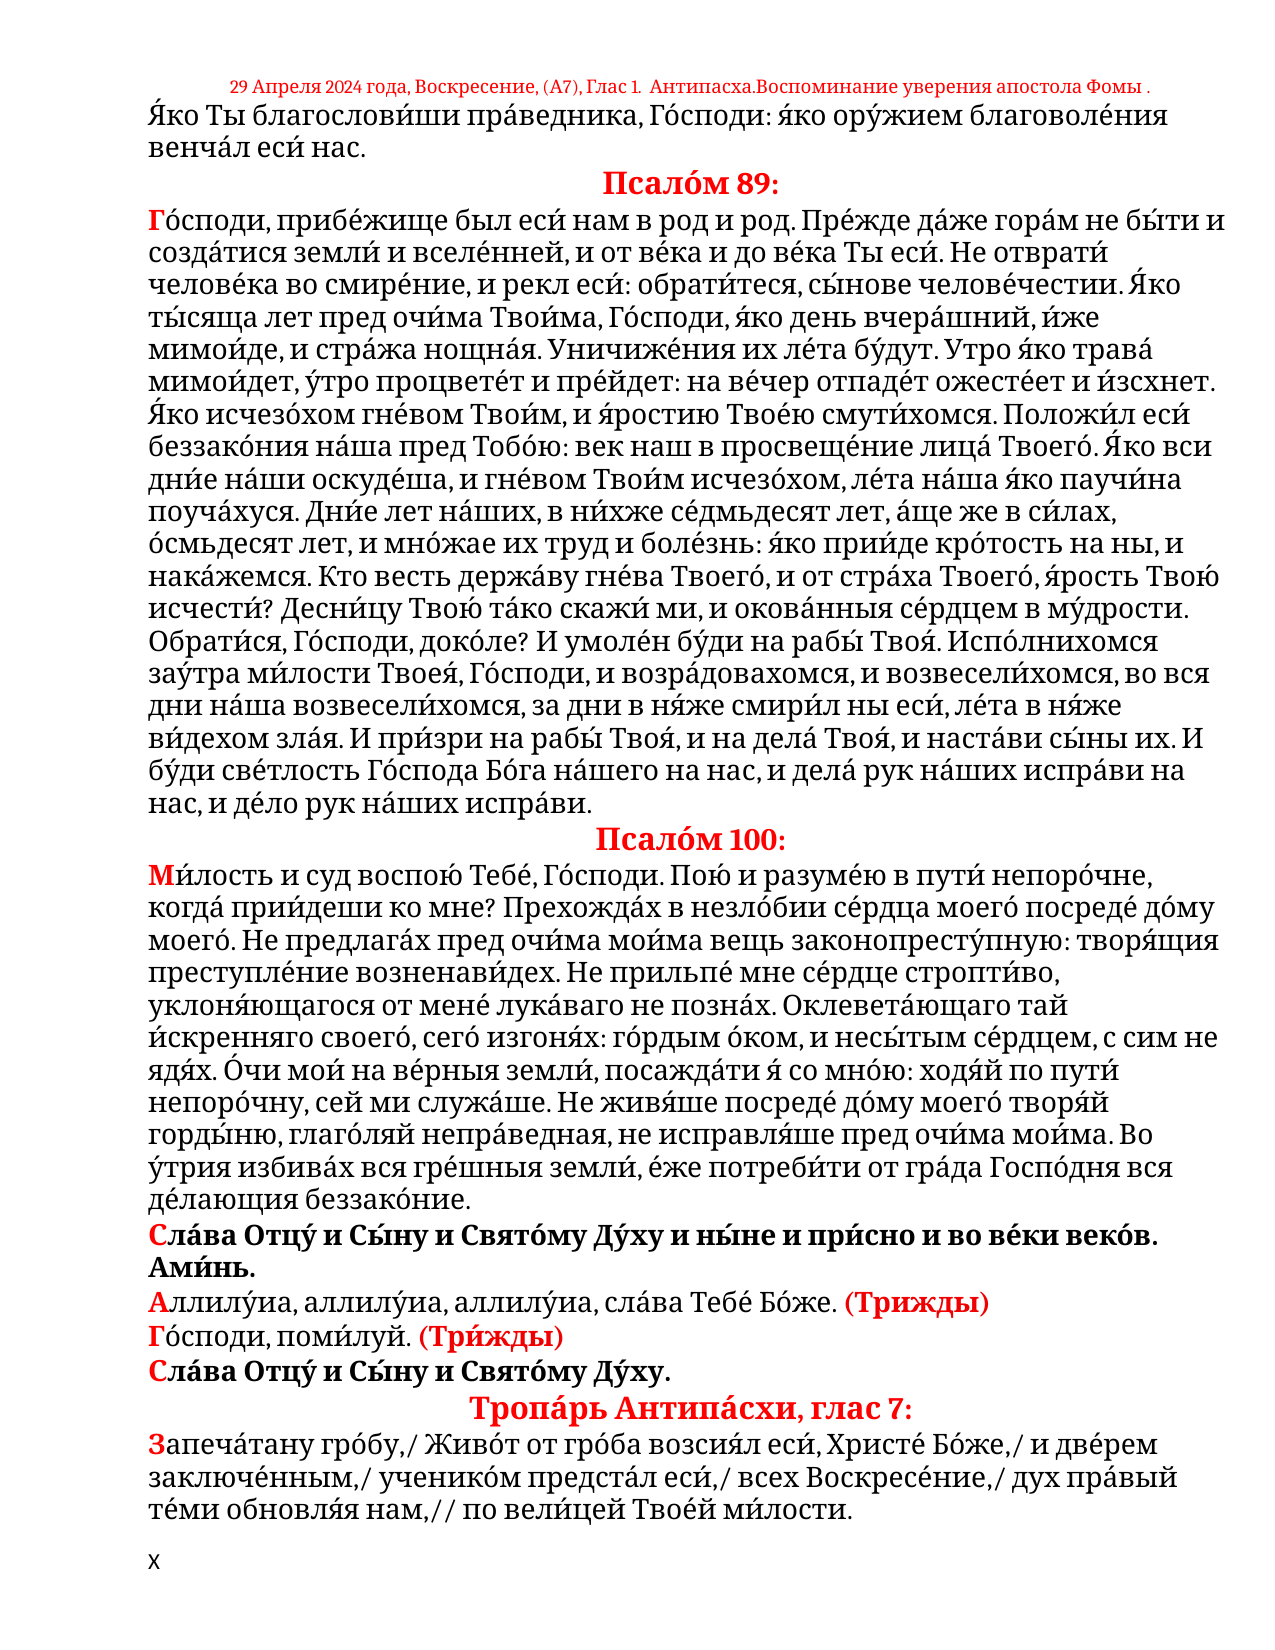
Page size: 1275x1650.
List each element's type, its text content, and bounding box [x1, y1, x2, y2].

text Чтец: Христо́с воскре́се из ме́ртвых,/ сме́ртию смерть попра́в// и су́щим во гробе́х живо́т дарова́в. (Трижды) [148, 138, 1233, 204]
text Псало́м 100: [148, 1387, 1233, 1423]
text Го́споди, прибе́жище был еси́ нам в род и род. Пре́жде да́же гора́м не бы́ти и созда́тися земли́ и вселе́нней, и от ве́ка и до ве́ка Ты еси́. Не отврати́ челове́ка во смире́ние, и рекл еси́: обрати́теся, сы́нове челове́честии. Я́ко ты́сяща лет пред очи́ма Твои́ма, Го́споди, я́ко день вчера́шний, и́же мимои́де, и стра́жа нощна́я. Уничиже́ния их ле́та бу́дут. Утро я́ко трава́ мимои́дет, у́тро процвете́т и пре́йдет: на ве́чер отпаде́т ожесте́ет и и́зсхнет. Я́ко исчезо́хом гне́вом Твои́м, и я́ростию Твое́ю смути́хомся. Положи́л еси́ беззако́ния на́ша пред Тобо́ю: век наш в просвеще́ние лица́ Твоего́. Я́ко вси дни́е на́ши оскуде́ша, и гне́вом Твои́м исчезо́хом, ле́та на́ша я́ко паучи́на поуча́хуся. Дни́е лет на́ших, в ни́хже се́дмьдесят лет, а́ще же в си́лах, о́смьдесят лет, и мно́жае их труд и боле́знь: я́ко прии́де кро́тость на ны, и нака́жемся. Кто весть держа́ву гне́ва Твоего́, и от стра́ха Твоего́, я́рость Твою́ исчести́? Десни́цу Твою́ та́ко скажи́ ми, и окова́нныя се́рдцем в му́дрости. Обрати́ся, Го́споди, доко́ле? И умоле́н бу́ди на рабы́ Твоя́. Испо́лнихомся зау́тра ми́лости Твоея́, Го́споди, и возра́довахомся, и возвесели́хомся, во вся дни на́ша возвесели́хомся, за дни в ня́же смири́л ны еси́, ле́та в ня́же ви́дехом зла́я. И при́зри на рабы́ Твоя́, и на дела́ Твоя́, и наста́ви сы́ны их. И бу́ди све́тлость Го́спода Бо́га на́шего на нас, и дела́ рук на́ших испра́ви на нас, и де́ло рук на́ших испра́ви. [148, 770, 1233, 1385]
text Псало́м 5: [148, 206, 1233, 242]
text Глаго́лы моя́ внуши́, Го́споди, разуме́й зва́ние мое́. Вонми́ гла́су моле́ния моего́, Царю́ мой и Бо́же мой, я́ко к Тебе́ помолю́ся, Го́споди. Зау́тра услы́ши глас мой, зау́тра предста́ну Ти, и у́зриши мя. Я́ко Бог не хотя́й беззако́ния, Ты еси́: не присели́тся к Тебе́ лука́внуяй, ниже́ пребу́дут беззако́нницы пред очи́ма Твои́ма: возненави́дел еси́ вся де́лающия беззако́ние. Погуби́ши вся глаго́лющия лжу: му́жа крове́й и льсти́ва гнуша́ется Госпо́дь. Аз же мно́жеством ми́лости Твоея́, вни́ду в дом Твой, поклоню́ся ко хра́му свято́му Твоему́, в стра́се Твое́м. Го́споди, наста́ви мя пра́вдою Твое́ю, враг мои́х ра́ди испра́ви пред Тобо́ю путь мой. Я́ко несть во усте́х их и́стины, се́рдце их су́етно, гроб отве́рст горта́нь их: язы́ки свои́ми льща́ху. Суди́ им, Бо́же, да отпаду́т от мы́слей свои́х, по мно́жеству нече́стия их изри́ни я́, я́ко преогорчи́ша Тя, Го́споди. И да возвеселя́тся вси упова́ющии на Тя, во век возра́дуются, и всели́шися в них, и похва́лятся о Тебе́ лю́бящии и́мя Твое́. Я́ко Ты благослови́ши пра́ведника, Го́споди: я́ко ору́жием благоволе́ния венча́л еси́ нас. [148, 244, 1233, 730]
text ЧИТА́ЕТСЯ ПЕ́РВЫЙ ЧАС: [148, 100, 1233, 136]
text Псало́м 89: [148, 732, 1233, 768]
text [148, 1425, 1233, 1523]
